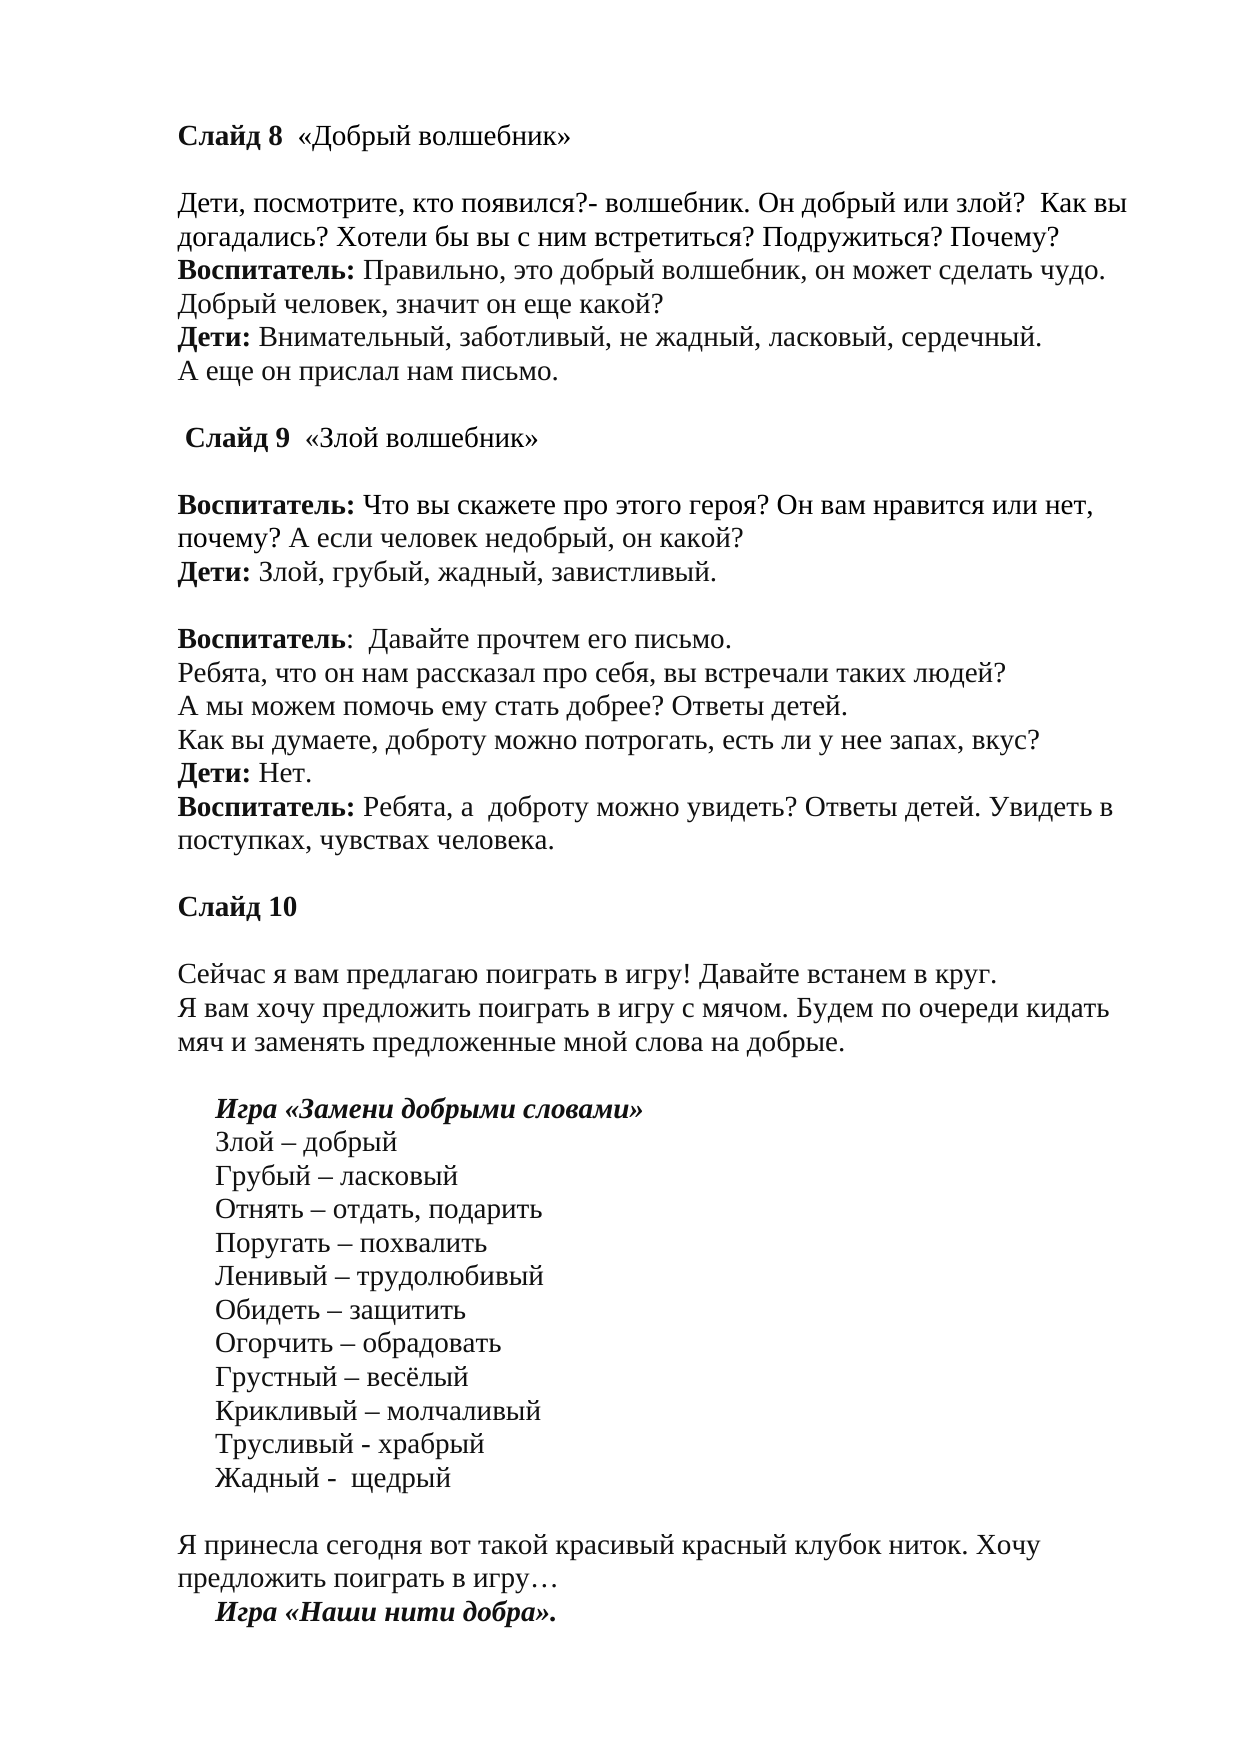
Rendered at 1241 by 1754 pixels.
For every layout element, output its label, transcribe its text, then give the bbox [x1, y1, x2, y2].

text Добрый человек, значит он еще какой? [177, 286, 1152, 319]
text Злой – добрый [177, 1124, 1152, 1158]
text Я принесла сегодня вот такой красивый красный клубок ниток. Хочу предложить поиграть в игру… [177, 1527, 1152, 1594]
text Игра «Наши нити добра». [177, 1594, 1152, 1627]
text Воспитатель: Давайте прочтем его письмо. [177, 621, 1152, 655]
text Дети: Злой, грубый, жадный, завистливый. [177, 554, 1152, 588]
text Огорчить – обрадовать [177, 1326, 1152, 1359]
text Жадный - щедрый [177, 1460, 1152, 1493]
text А еще он прислал нам письмо. [177, 353, 1152, 386]
text Слайд 10 [177, 889, 1152, 923]
text Ленивый – трудолюбивый [177, 1258, 1152, 1292]
text Грустный – весёлый [177, 1359, 1152, 1393]
text Я вам хочу предложить поиграть в игру с мячом. Будем по очереди кидать мяч и заменять предложенные мной слова на добрые. [177, 990, 1152, 1057]
text Дети: Нет. [177, 755, 1152, 789]
text Отнять – отдать, подарить [177, 1191, 1152, 1225]
text Воспитатель: Что вы скажете про этого героя? Он вам нравится или нет, почему? А если человек недобрый, он какой? [177, 487, 1152, 554]
text Трусливый - храбрый [177, 1426, 1152, 1460]
text Обидеть – защитить [177, 1292, 1152, 1326]
text Воспитатель: Ребята, а доброту можно увидеть? Ответы детей. Увидеть в поступках, чувствах человека. [177, 789, 1152, 856]
text Слайд 8 «Добрый волшебник» [177, 118, 1152, 152]
text А мы можем помочь ему стать добрее? Ответы детей. [177, 688, 1152, 722]
text Ребята, что он нам рассказал про себя, вы встречали таких людей? [177, 655, 1152, 688]
text Игра «Замени добрыми словами» [177, 1091, 1152, 1124]
text Поругать – похвалить [177, 1225, 1152, 1258]
text Грубый – ласковый [177, 1158, 1152, 1191]
text Сейчас я вам предлагаю поиграть в игру! Давайте встанем в круг. [177, 957, 1152, 990]
text Воспитатель: Правильно, это добрый волшебник, он может сделать чудо. [177, 252, 1152, 286]
text Дети, посмотрите, кто появился?- волшебник. Он добрый или злой? Как вы догадались? Хотели бы вы с ним встретиться? Подружиться? Почему? [177, 185, 1152, 252]
text Крикливый – молчаливый [177, 1393, 1152, 1426]
text Дети: Внимательный, заботливый, не жадный, ласковый, сердечный. [177, 319, 1152, 353]
text Как вы думаете, доброту можно потрогать, есть ли у нее запах, вкус? [177, 722, 1152, 755]
text Слайд 9 «Злой волшебник» [177, 420, 1152, 453]
